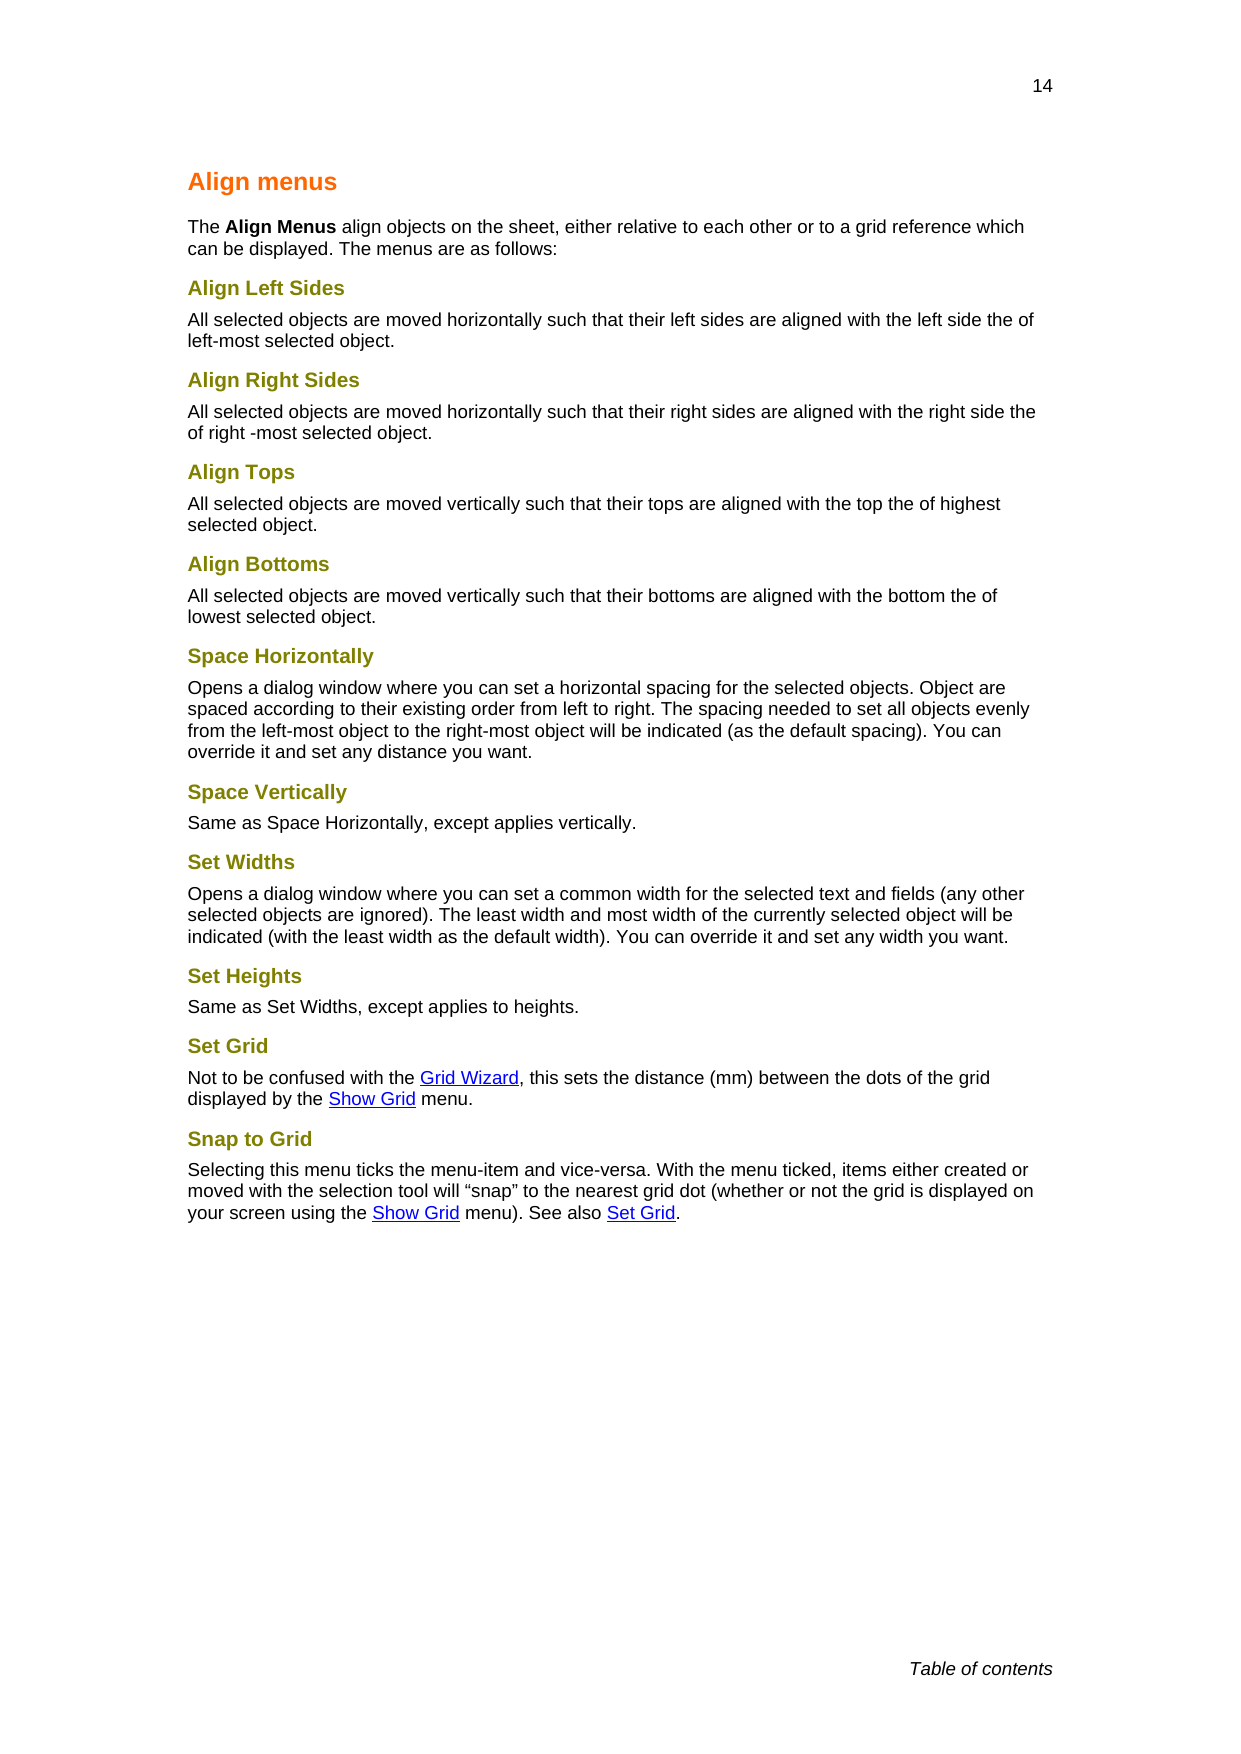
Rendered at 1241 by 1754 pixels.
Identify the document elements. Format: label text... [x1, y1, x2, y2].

text All selected objects are moved vertically such that their bottoms are aligned with the bottom the of lowest selected object. [187, 584, 1053, 628]
subtitle Space Horizontally [187, 644, 1053, 668]
subtitle Align Tops [187, 460, 1053, 484]
text All selected objects are moved horizontally such that their left sides are aligned with the left side the of left-most selected object. [187, 308, 1053, 351]
subtitle Align menus [187, 167, 1053, 195]
subtitle Space Vertically [187, 779, 1053, 803]
text Opens a dialog window where you can set a horizontal spacing for the selected objects. Object are spaced according to their existing order from left to right. The spacing needed to set all objects evenly from the left-most object to the right-most object will be indicated (as the default spacing). You can override it and set any distance you want. [187, 677, 1053, 763]
text Not to be confused with the Grid Wizard, this sets the distance (mm) between the dots of the grid displayed by the Show Grid menu. [187, 1067, 1053, 1110]
text The Align Menus align objects on the sheet, either relative to each other or to a grid reference which can be displayed. The menus are as follows: [187, 216, 1053, 259]
subtitle Snap to Grid [187, 1126, 1053, 1150]
text Opens a dialog window where you can set a common width for the selected text and fields (any other selected objects are ignored). The least width and most width of the currently selected object will be indicated (with the least width as the default width). You can override it and set any width you want. [187, 882, 1053, 947]
text All selected objects are moved horizontally such that their right sides are aligned with the right side the of right -most selected object. [187, 400, 1053, 443]
text Selecting this menu ticks the menu-item and vice-versa. With the menu ticked, items either created or moved with the selection tool will “snap” to the nearest grid dot (whether or not the grid is displayed on your screen using the Show Grid menu). See also Set Grid. [187, 1159, 1053, 1223]
text Same as Set Widths, except applies to heights. [187, 996, 1053, 1018]
text Same as Space Horizontally, except applies vertically. [187, 812, 1053, 833]
subtitle Set Grid [187, 1034, 1053, 1058]
subtitle Align Bottoms [187, 552, 1053, 576]
subtitle Align Left Sides [187, 276, 1053, 300]
subtitle Align Right Sides [187, 368, 1053, 392]
text All selected objects are moved vertically such that their tops are aligned with the top the of highest selected object. [187, 492, 1053, 536]
subtitle Set Widths [187, 850, 1053, 874]
